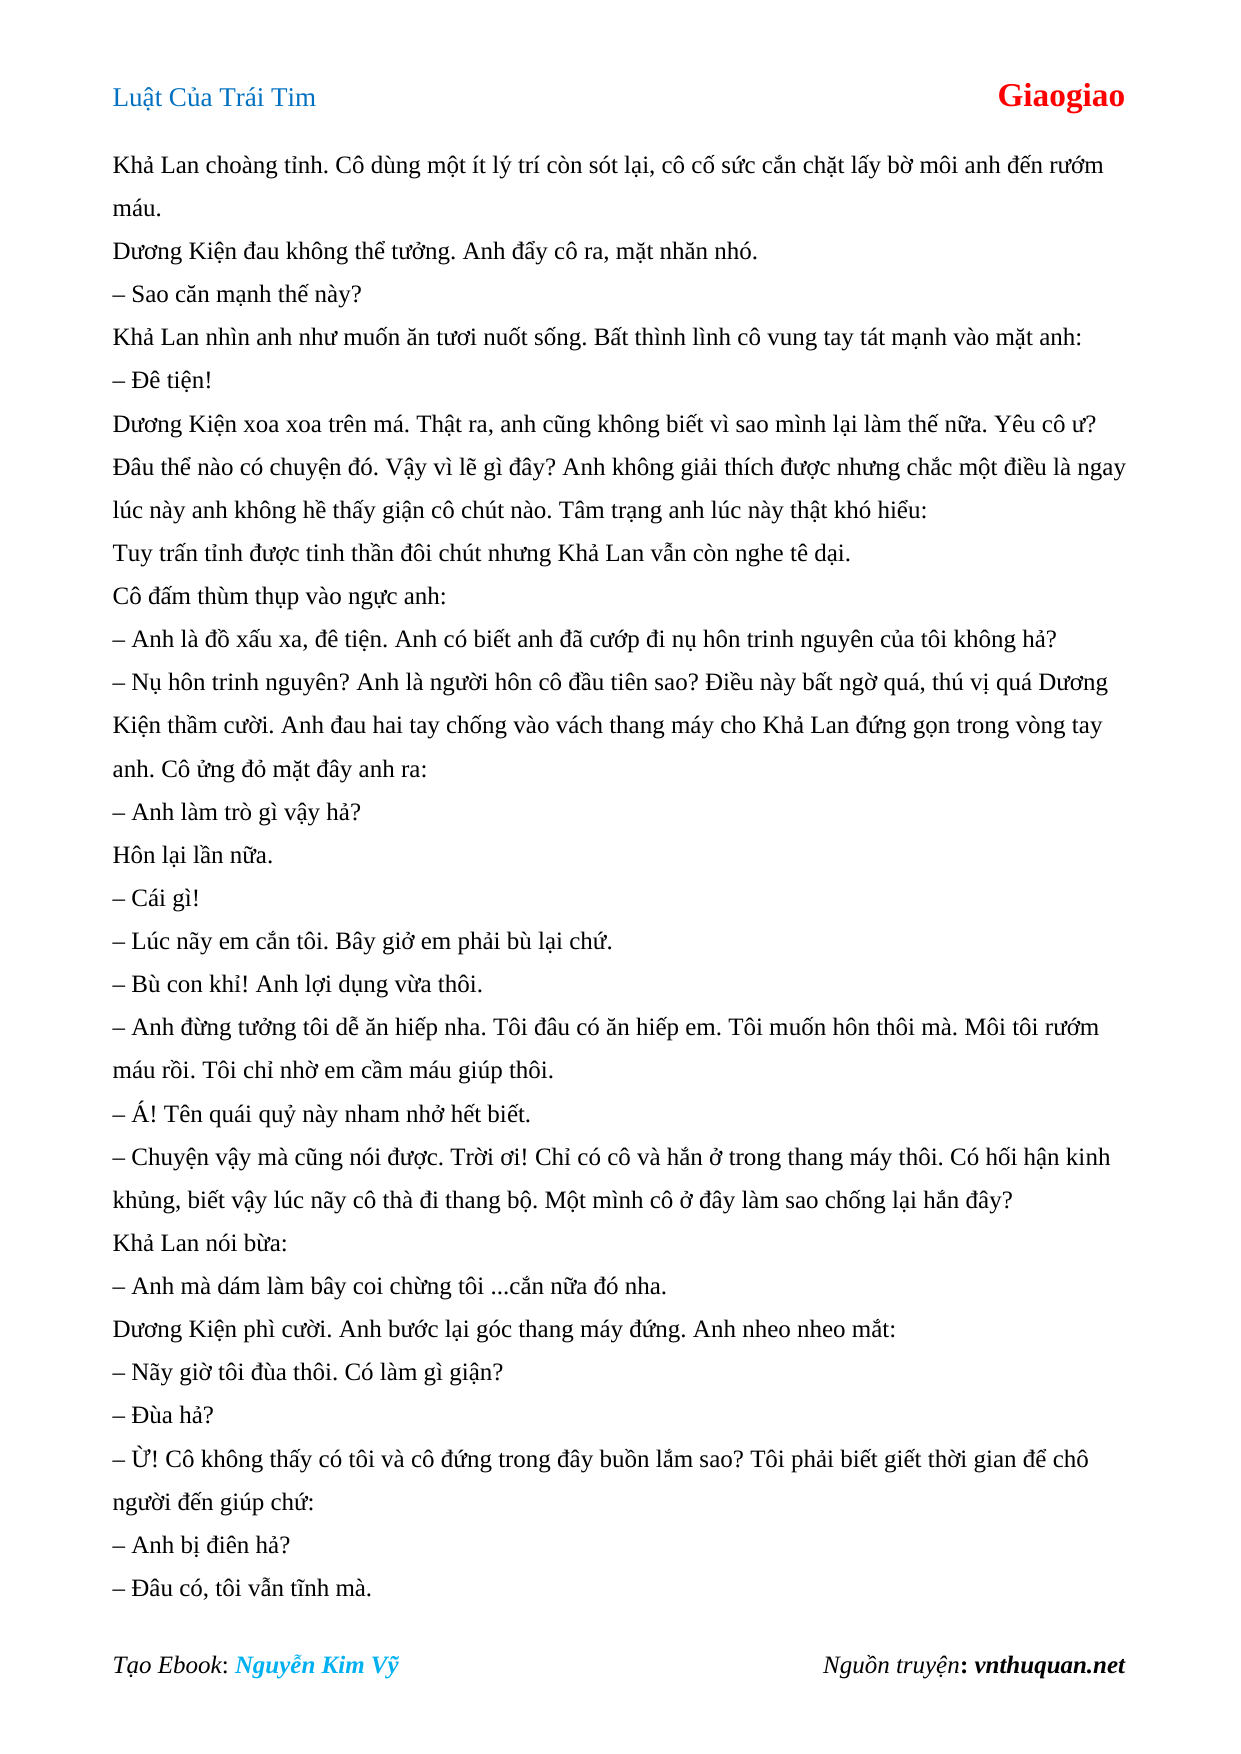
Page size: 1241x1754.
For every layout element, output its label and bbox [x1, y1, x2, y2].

text [112, 150, 1128, 1602]
